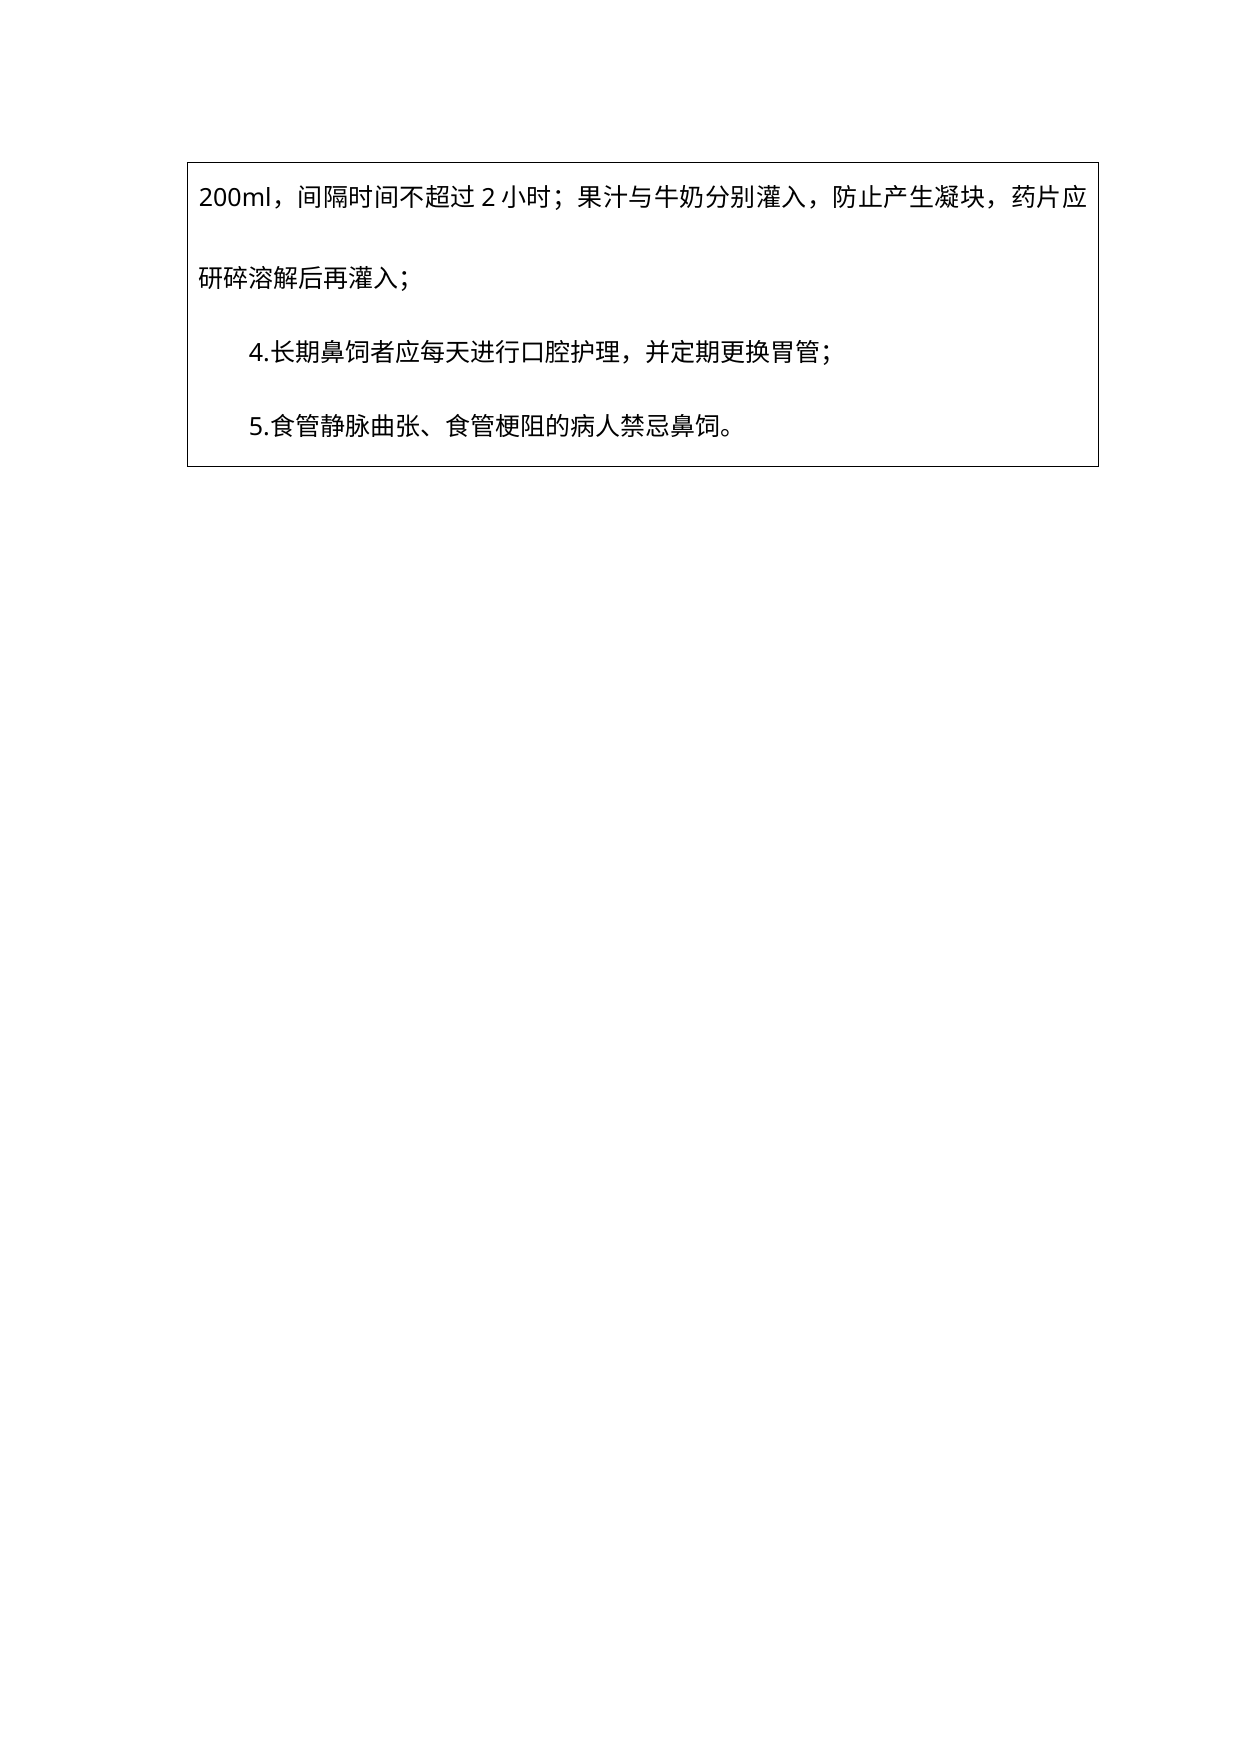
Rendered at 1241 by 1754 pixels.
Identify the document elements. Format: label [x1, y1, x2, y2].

table_cell [188, 163, 1098, 466]
